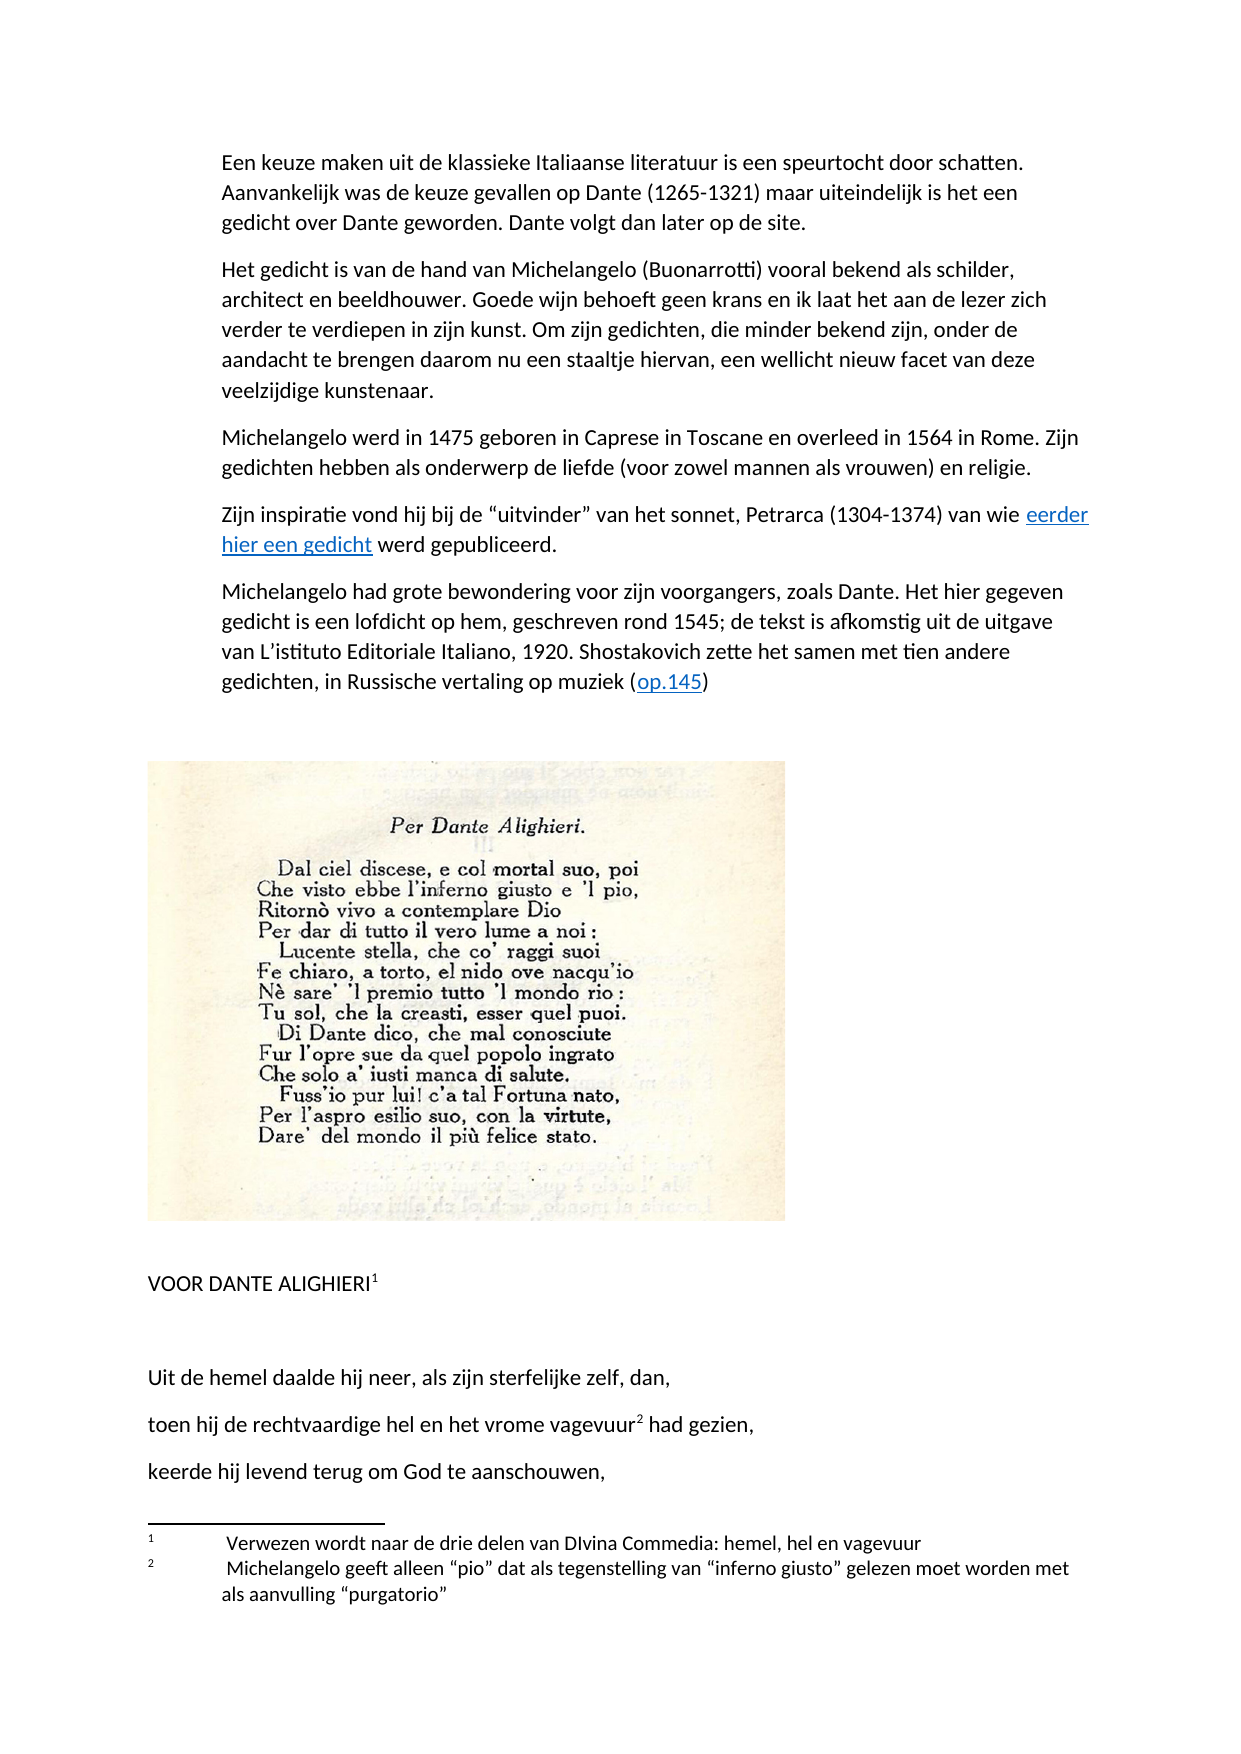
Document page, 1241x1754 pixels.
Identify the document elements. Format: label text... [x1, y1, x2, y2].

text Uit de hemel daalde hij neer, als zijn sterfelijke zelf, dan, [148, 1363, 1093, 1391]
text VOOR DANTE ALIGHIERI [148, 1269, 1093, 1298]
text keerde hij levend terug om God te aanschouwen, [148, 1457, 1093, 1485]
text toen hij de rechtvaardige hel en het vrome vagevuur had gezien, [148, 1410, 1093, 1438]
text Michelangelo had grote bewondering voor zijn voorgangers, zoals Dante. Het hier gegeven gedicht is een lofdicht op hem, geschreven rond 1545; de tekst is afkomstig uit de uitgave van L’istituto Editoriale Italiano, 1920. Shostakovich zette het samen met tien andere gedichten, in Russische vertaling op muziek (op.145) [221, 577, 1093, 695]
text Zijn inspiratie vond hij bij de “uitvinder” van het sonnet, Petrarca (1304-1374) van wie eerder hier een gedicht werd gepubliceerd. [221, 500, 1093, 558]
text Het gedicht is van de hand van Michelangelo (Buonarrotti) vooral bekend als schilder, architect en beeldhouwer. Goede wijn behoeft geen krans en ik laat het aan de lezer zich verder te verdiepen in zijn kunst. Om zijn gedichten, die minder bekend zijn, onder de aandacht te brengen daarom nu een staaltje hiervan, een wellicht nieuw facet van deze veelzijdige kunstenaar. [221, 255, 1093, 404]
text Een keuze maken uit de klassieke Italiaanse literatuur is een speurtocht door schatten. Aanvankelijk was de keuze gevallen op Dante (1265-1321) maar uiteindelijk is het een gedicht over Dante geworden. Dante volgt dan later op de site. [221, 148, 1093, 236]
picture [147, 761, 785, 1221]
text Michelangelo werd in 1475 geboren in Caprese in Toscane en overleed in 1564 in Rome. Zijn gedichten hebben als onderwerp de liefde (voor zowel mannen als vrouwen) en religie. [221, 423, 1093, 481]
